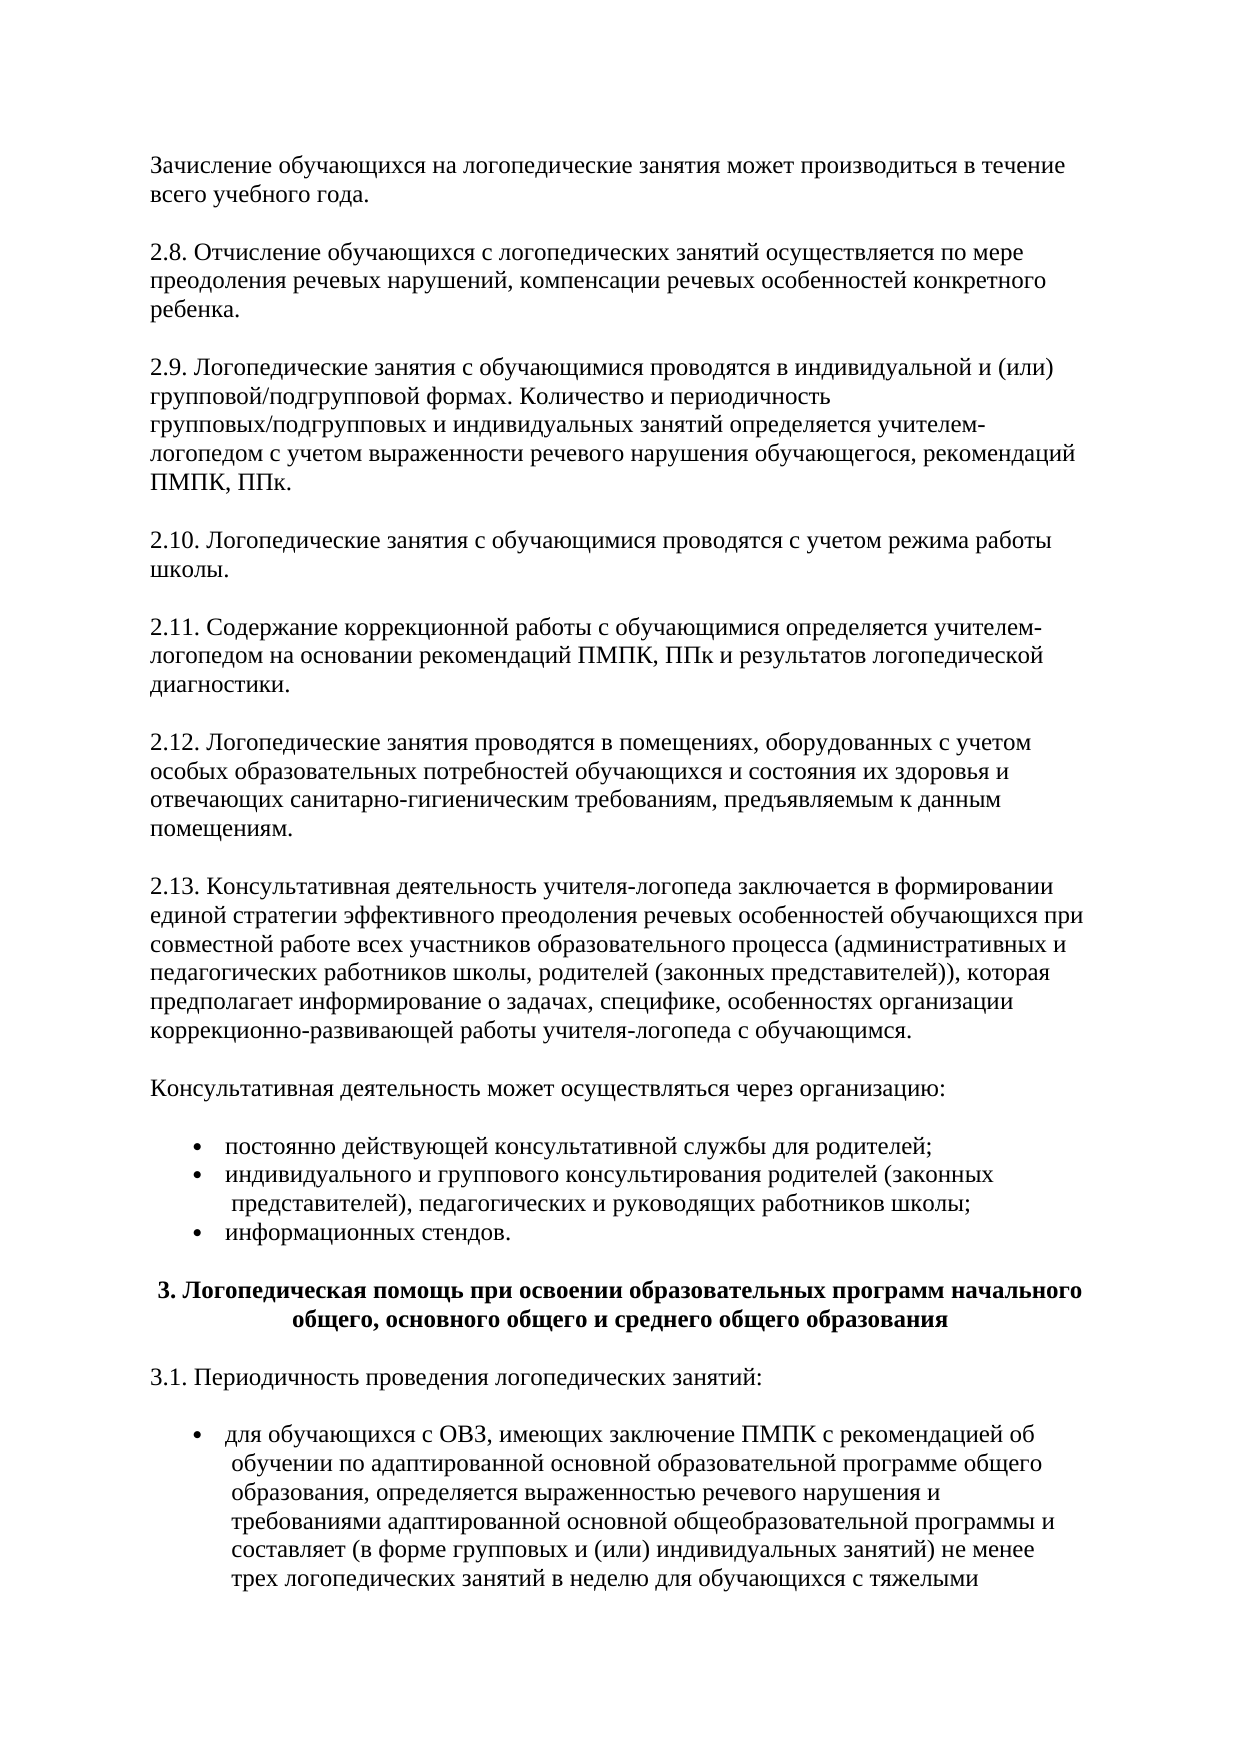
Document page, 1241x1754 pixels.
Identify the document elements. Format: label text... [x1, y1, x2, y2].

text 2.9. Логопедические занятия с обучающимися проводятся в индивидуальной и (или) групповой/подгрупповой формах. Количество и периодичность групповых/подгрупповых и индивидуальных занятий определяется учителем-логопедом с учетом выраженности речевого нарушения обучающегося, рекомендаций ПМПК, ППк. [150, 352, 1090, 496]
list постоянно действующей консультативной службы для родителей; [194, 1131, 1071, 1159]
text 3. Логопедическая помощь при освоении образовательных программ начального общего, основного общего и среднего общего образования [150, 1275, 1090, 1332]
text Зачисление обучающихся на логопедические занятия может производиться в течение всего учебного года. [150, 150, 1090, 207]
list информационных стендов. [194, 1217, 1071, 1246]
text 2.13. Консультативная деятельность учителя-логопеда заключается в формировании единой стратегии эффективного преодоления речевых особенностей обучающихся при совместной работе всех участников образовательного процесса (административных и педагогических работников школы, родителей (законных представителей)), которая предполагает информирование о задачах, специфике, особенностях организации коррекционно-развивающей работы учителя-логопеда с обучающимся. [150, 871, 1090, 1044]
list индивидуального и группового консультирования родителей (законных представителей), педагогических и руководящих работников школы; [194, 1159, 1071, 1217]
text 2.8. Отчисление обучающихся с логопедических занятий осуществляется по мере преодоления речевых нарушений, компенсации речевых особенностей конкретного ребенка. [150, 237, 1090, 323]
text 2.10. Логопедические занятия с обучающимися проводятся с учетом режима работы школы. [150, 525, 1090, 582]
text 3.1. Периодичность проведения логопедических занятий: [150, 1362, 1090, 1390]
text 2.11. Содержание коррекционной работы с обучающимися определяется учителем-логопедом на основании рекомендаций ПМПК, ППк и результатов логопедической диагностики. [150, 612, 1090, 698]
text 2.12. Логопедические занятия проводятся в помещениях, оборудованных с учетом особых образовательных потребностей обучающихся и состояния их здоровья и отвечающих санитарно-гигиеническим требованиям, предъявляемым к данным помещениям. [150, 727, 1090, 842]
text Консультативная деятельность может осуществляться через организацию: [150, 1073, 1090, 1102]
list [194, 1419, 1071, 1592]
